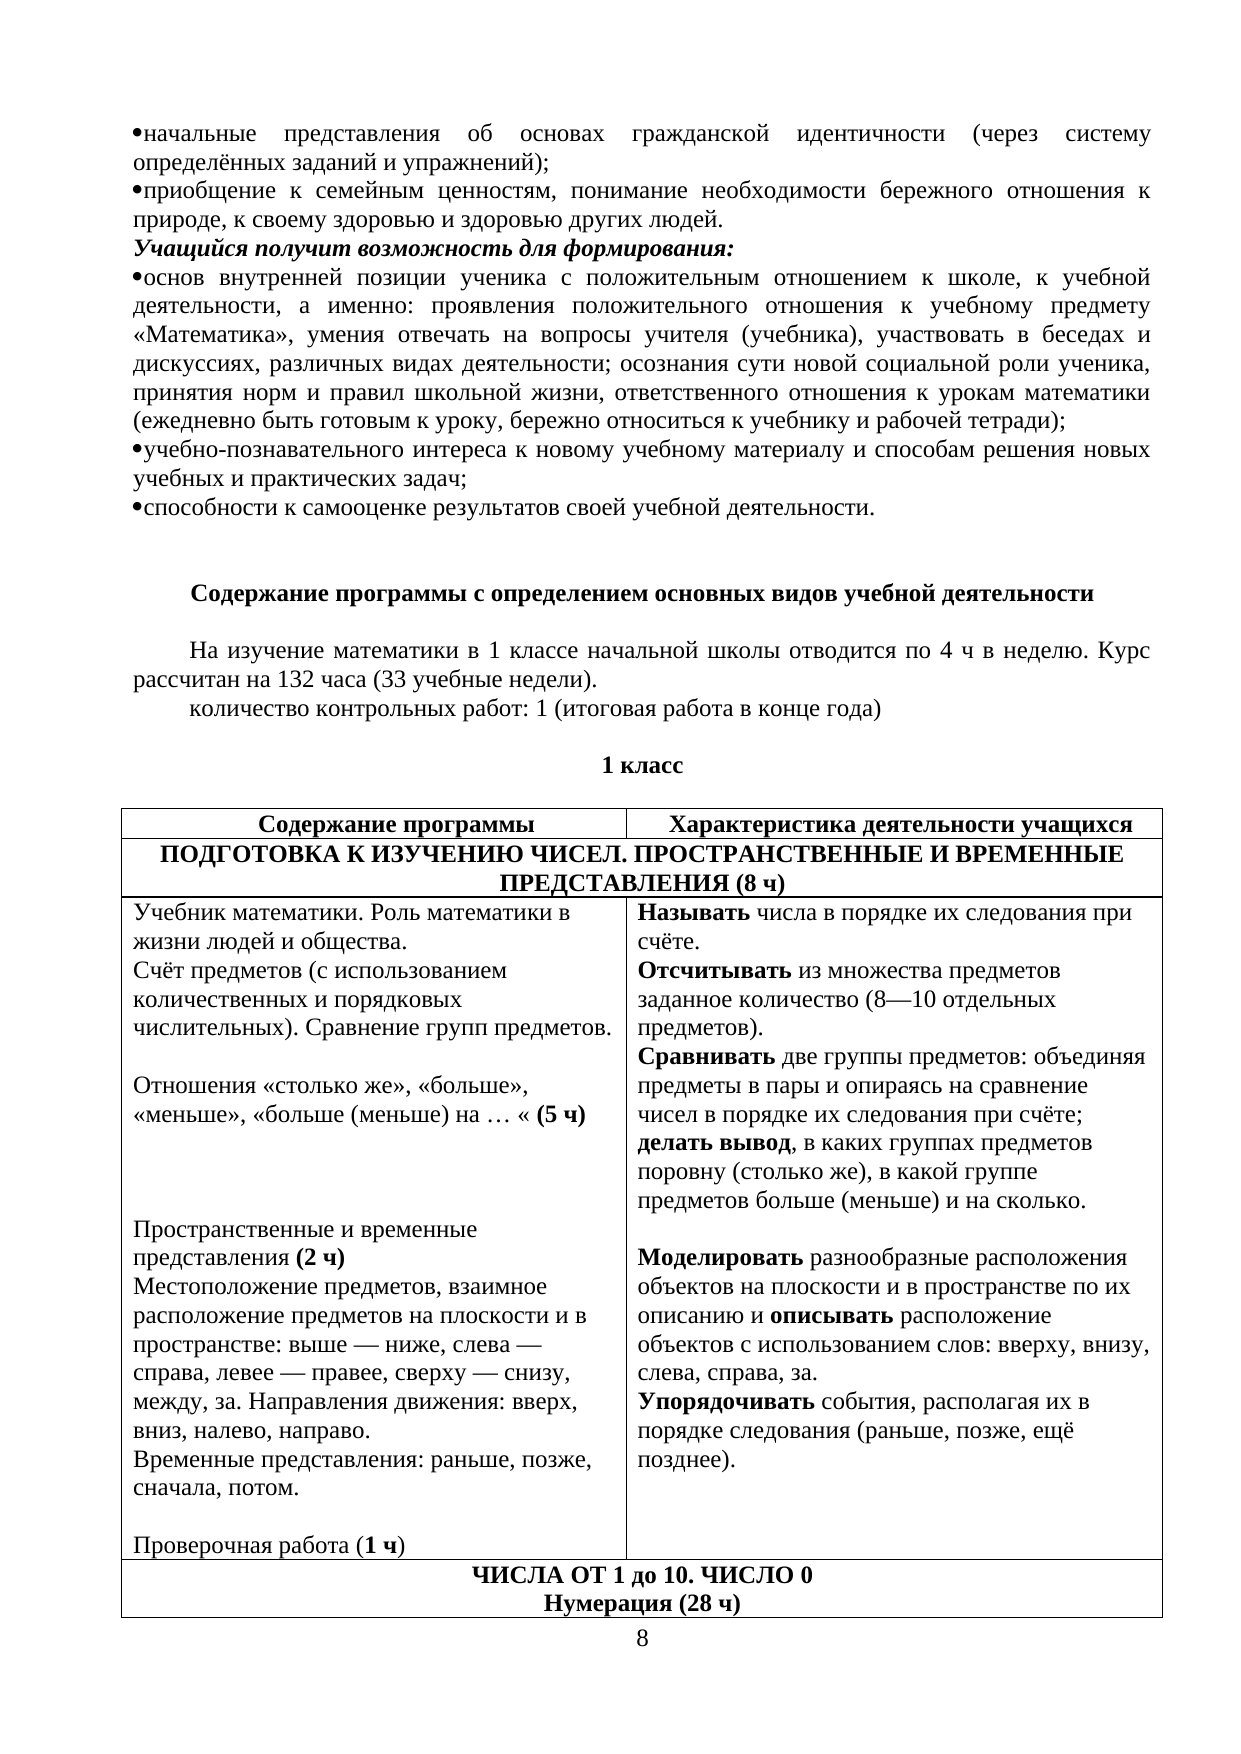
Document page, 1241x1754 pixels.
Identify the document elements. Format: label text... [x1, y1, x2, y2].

table_header Характеристика деятельности учащихся [627, 809, 1162, 838]
text количество контрольных работ: 1 (итоговая работа в конце года) [133, 693, 1152, 722]
text способности к самооценке результатов своей учебной деятельности. [133, 492, 1152, 521]
text начальные представления об основах гражданской идентичности (через систему определённых заданий и упражнений); [133, 118, 1152, 176]
text Содержание программы с определением основных видов учебной деятельности [133, 578, 1152, 607]
table_cell ЧИСЛА ОТ 1 до 10. ЧИСЛО 0 Нумерация (28 ч) [122, 1560, 1162, 1617]
text На изучение математики в 1 классе начальной школы отводится по 4 ч в неделю. Курс рассчитан на 132 часа (33 учебные недели). [133, 636, 1152, 693]
text учебно-познавательного интереса к новому учебному материалу и способам решения новых учебных и практических задач; [133, 434, 1152, 492]
table_header Содержание программы [122, 809, 626, 838]
table_cell ПОДГОТОВКА К ИЗУЧЕНИЮ ЧИСЕЛ. ПРОСТРАНСТВЕННЫЕ И ВРЕМЕННЫЕ ПРЕДСТАВЛЕНИЯ (8 ч) [122, 839, 1162, 896]
table_cell Учебник математики. Роль математики в жизни людей и общества. Счёт предметов (с использованием количественных и порядковых числительных). Сравнение групп предметов. Отношения «столько же», «больше», «меньше», «больше (меньше) на … « (5 ч) Пространственные и временные представления (2 ч) Местоположение предметов, взаимное расположение предметов на плоскости и в пространстве: выше — ниже, слева — справа, левее — правее, сверху — снизу, между, за. Направления движения: вверх, вниз, налево, направо. Временные представления: раньше, позже, сначала, потом. Проверочная работа (1 ч) [122, 898, 626, 1559]
text 1 класс [133, 751, 1152, 779]
text Учащийся получит возможность для формирования: [133, 233, 1152, 262]
table_cell Называть числа в порядке их следования при счёте. Отсчитывать из множества предметов заданное количество (8—10 отдельных предметов). Сравнивать две группы предметов: объединяя предметы в пары и опираясь на сравнение чисел в порядке их следования при счёте; делать вывод, в каких группах предметов поровну (столько же), в какой группе предметов больше (меньше) и на сколько. Моделировать разнообразные расположения объектов на плоскости и в пространстве по их описанию и описывать расположение объектов с использованием слов: вверху, внизу, слева, справа, за. Упорядочивать события, располагая их в порядке следования (раньше, позже, ещё позднее). [627, 898, 1162, 1559]
text основ внутренней позиции ученика с положительным отношением к школе, к учебной деятельности, а именно: проявления положительного отношения к учебному предмету «Математика», умения отвечать на вопросы учителя (учебника), участвовать в беседах и дискуссиях, различных видах деятельности; осознания сути новой социальной роли ученика, принятия норм и правил школьной жизни, ответственного отношения к урокам математики (ежедневно быть готовым к уроку, бережно относиться к учебнику и рабочей тетради); [133, 262, 1152, 434]
text приобщение к семейным ценностям, понимание необходимости бережного отношения к природе, к своему здоровью и здоровью других людей. [133, 176, 1152, 233]
